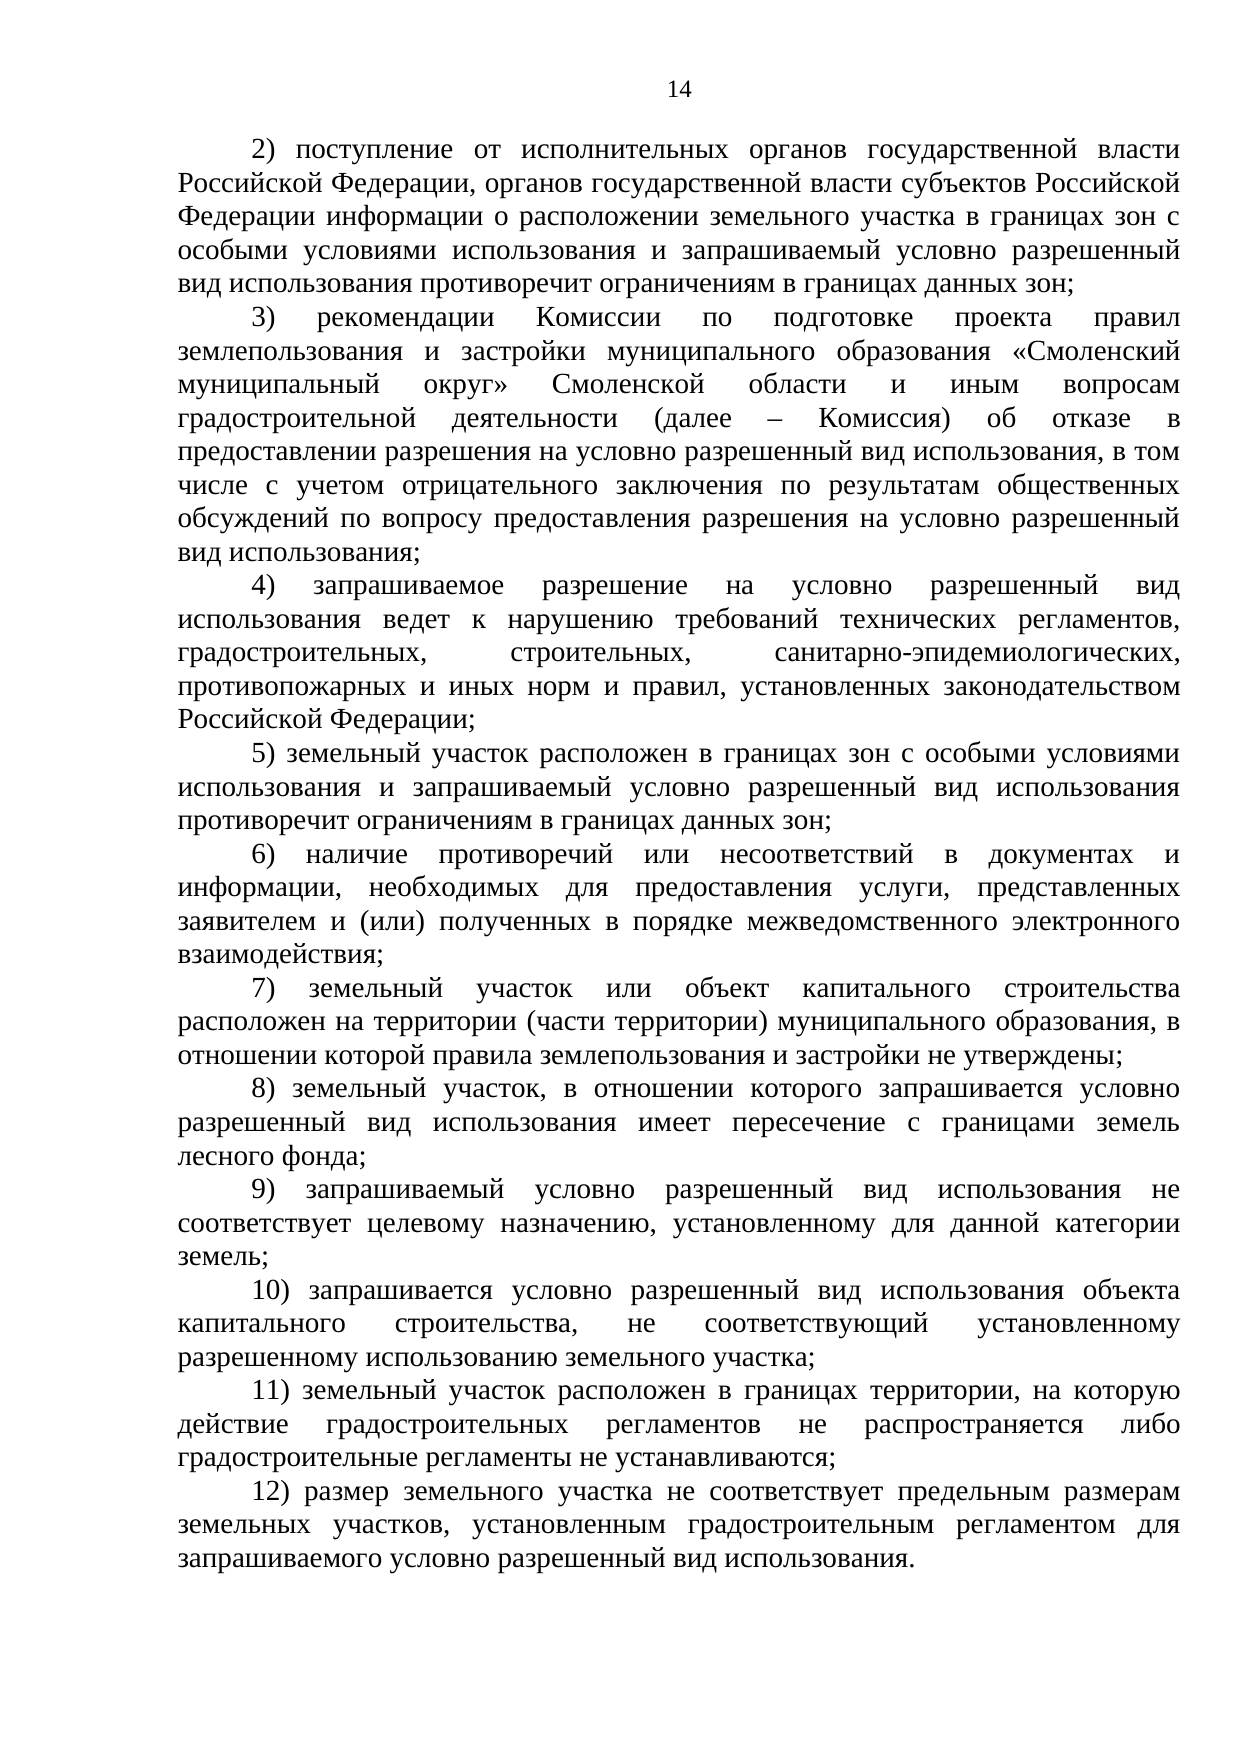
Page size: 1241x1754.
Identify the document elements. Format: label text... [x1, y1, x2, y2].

text 4) запрашиваемое разрешение на условно разрешенный вид использования ведет к нарушению требований технических регламентов, градостроительных, строительных, санитарно-эпидемиологических, противопожарных и иных норм и правил, установленных законодательством Российской Федерации; [177, 567, 1181, 735]
text 11) земельный участок расположен в границах территории, на которую действие градостроительных регламентов не распространяется либо градостроительные регламенты не устанавливаются; [177, 1372, 1181, 1473]
text 9) запрашиваемый условно разрешенный вид использования не соответствует целевому назначению, установленному для данной категории земель; [177, 1171, 1181, 1272]
text 8) земельный участок, в отношении которого запрашивается условно разрешенный вид использования имеет пересечение с границами земель лесного фонда; [177, 1071, 1181, 1171]
text 5) земельный участок расположен в границах зон с особыми условиями использования и запрашиваемый условно разрешенный вид использования противоречит ограничениям в границах данных зон; [177, 735, 1181, 836]
text 6) наличие противоречий или несоответствий в документах и информации, необходимых для предоставления услуги, представленных заявителем и (или) полученных в порядке межведомственного электронного взаимодействия; [177, 836, 1181, 970]
text 10) запрашивается условно разрешенный вид использования объекта капитального строительства, не соответствующий установленному разрешенному использованию земельного участка; [177, 1272, 1181, 1372]
text 12) размер земельного участка не соответствует предельным размерам земельных участков, установленным градостроительным регламентом для запрашиваемого условно разрешенный вид использования. [177, 1473, 1181, 1574]
text 2) поступление от исполнительных органов государственной власти Российской Федерации, органов государственной власти субъектов Российской Федерации информации о расположении земельного участка в границах зон с особыми условиями использования и запрашиваемый условно разрешенный вид использования противоречит ограничениям в границах данных зон; [177, 131, 1181, 299]
text 7) земельный участок или объект капитального строительства расположен на территории (части территории) муниципального образования, в отношении которой правила землепользования и застройки не утверждены; [177, 970, 1181, 1071]
text 3) рекомендации Комиссии по подготовке проекта правил землепользования и застройки муниципального образования «Смоленский муниципальный округ» Смоленской области и иным вопросам градостроительной деятельности (далее – Комиссия) об отказе в предоставлении разрешения на условно разрешенный вид использования, в том числе с учетом отрицательного заключения по результатам общественных обсуждений по вопросу предоставления разрешения на условно разрешенный вид использования; [177, 299, 1181, 567]
